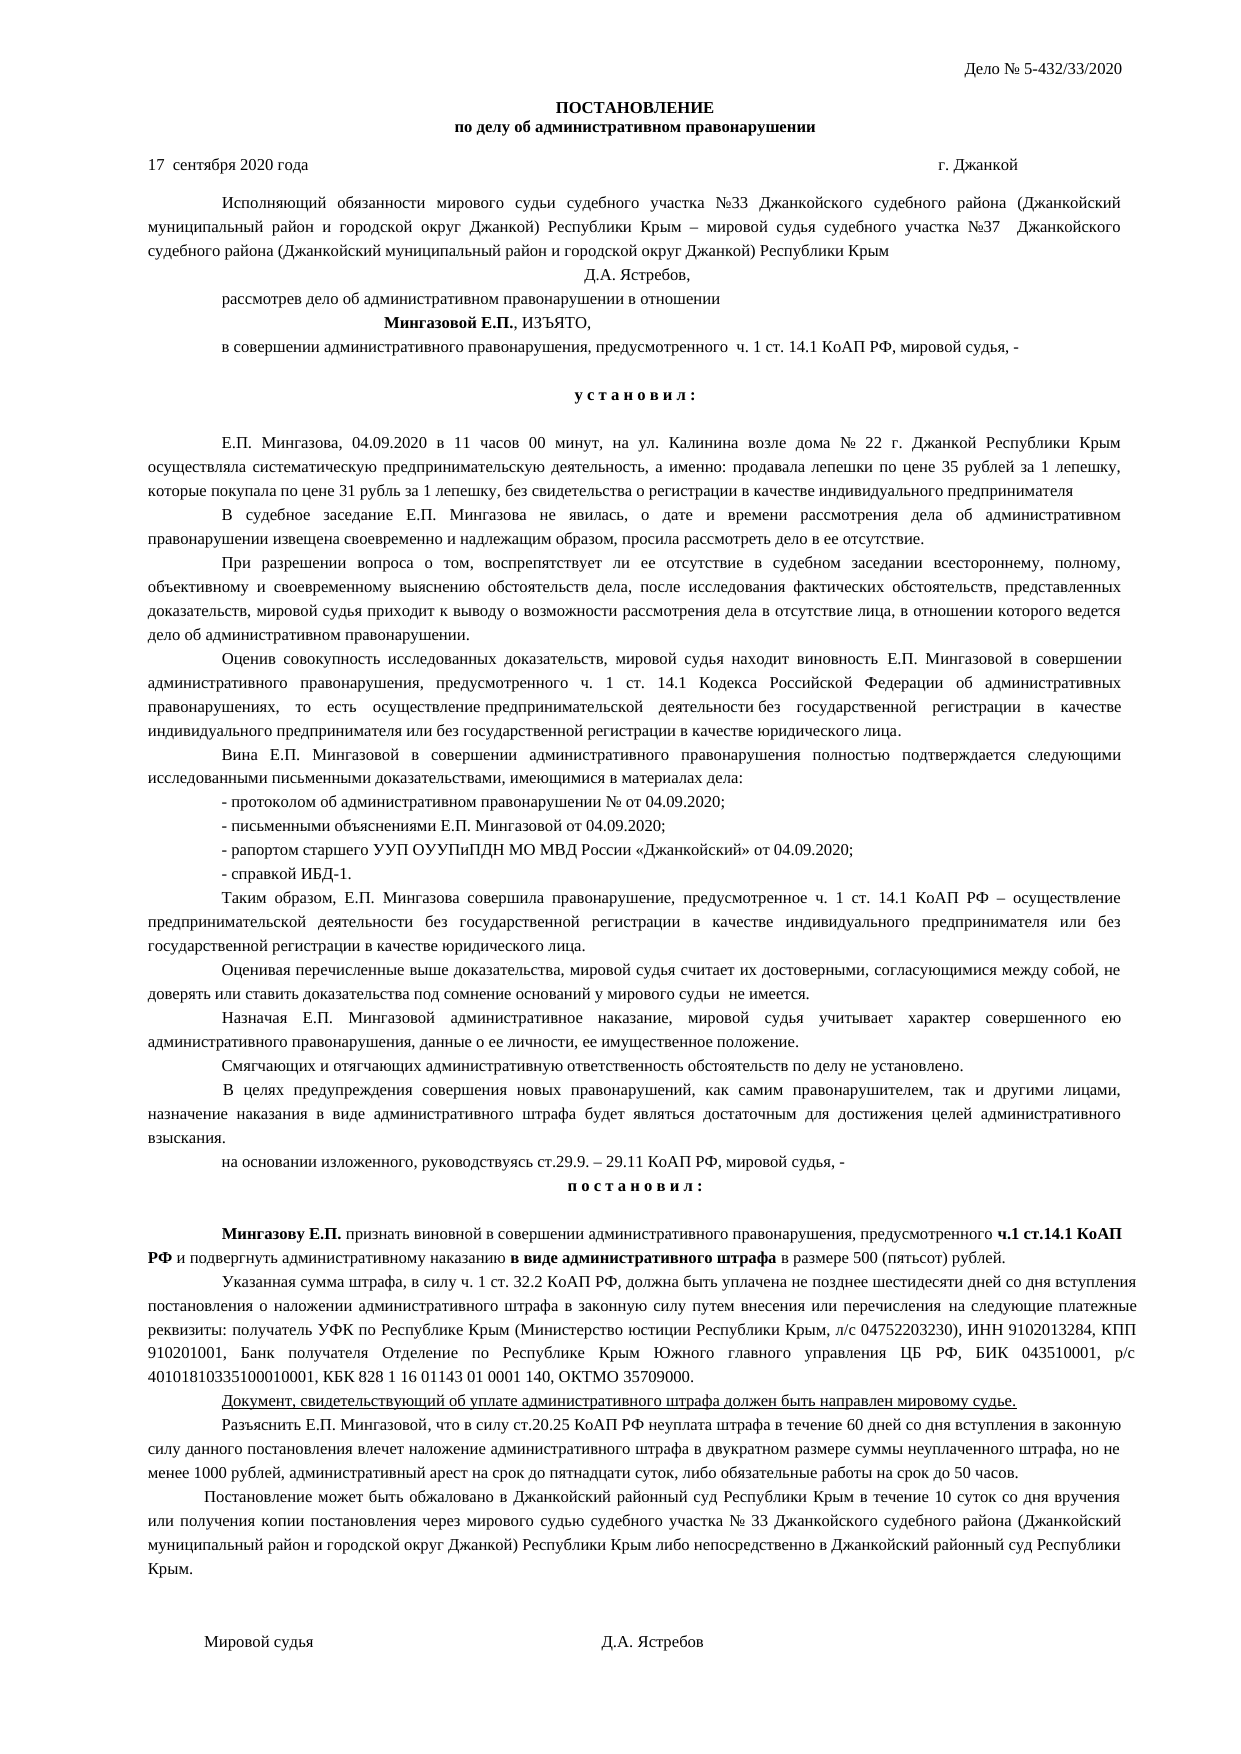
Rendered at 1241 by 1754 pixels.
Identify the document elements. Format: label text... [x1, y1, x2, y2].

text 17 сентября 2020 года г. Джанкой [148, 155, 1122, 174]
text в совершении административного правонарушения, предусмотренного ч. 1 ст. 14.1 КоАП РФ, мировой судья, - [148, 337, 1122, 356]
text - справкой ИБД-1. [148, 864, 1122, 883]
text При разрешении вопроса о том, воспрепятствует ли ее отсутствие в судебном заседании всестороннему, полному, объективному и своевременному выяснению обстоятельств дела, после исследования фактических обстоятельств, представленных доказательств, мировой судья приходит к выводу о возможности рассмотрения дела в отсутствие лица, в отношении которого ведется дело об административном правонарушении. [148, 553, 1122, 644]
text Документ, свидетельствующий об уплате административного штрафа должен быть направлен мировому судье. [148, 1391, 1122, 1410]
text Назначая Е.П. Мингазовой административное наказание, мировой судья учитывает характер совершенного ею административного правонарушения, данные о ее личности, ее имущественное положение. [148, 1008, 1122, 1051]
text Е.П. Мингазова, 04.09.2020 в 11 часов 00 минут, на ул. Калинина возле дома № 22 г. Джанкой Республики Крым осуществляла систематическую предпринимательскую деятельность, а именно: продавала лепешки по цене 35 рублей за 1 лепешку, которые покупала по цене 31 рубль за 1 лепешку, без свидетельства о регистрации в качестве индивидуального предпринимателя [148, 433, 1122, 500]
text по делу об административном правонарушении [148, 117, 1122, 136]
text Мингазову Е.П. признать виновной в совершении административного правонарушения, предусмотренного ч.1 ст.14.1 КоАП РФ и подвергнуть административному наказанию в виде административного штрафа в размере 500 (пятьсот) рублей. [148, 1223, 1122, 1267]
text Таким образом, Е.П. Мингазова совершила правонарушение, предусмотренное ч. 1 ст. 14.1 КоАП РФ – осуществление предпринимательской деятельности без государственной регистрации в качестве индивидуального предпринимателя или без государственной регистрации в качестве юридического лица. [148, 888, 1122, 955]
text Дело № 5-432/33/2020 [148, 59, 1122, 78]
text ПОСТАНОВЛЕНИЕ [148, 97, 1122, 117]
text у с т а н о в и л : [148, 385, 1122, 404]
text рассмотрев дело об административном правонарушении в отношении [148, 289, 1122, 308]
text Смягчающих и отягчающих административную ответственность обстоятельств по делу не установлено. [148, 1056, 1122, 1075]
text Мингазовой Е.П., ИЗЪЯТО, [384, 313, 1122, 332]
text на основании изложенного, руководствуясь ст.29.9. – 29.11 КоАП РФ, мировой судья, - [148, 1152, 1122, 1171]
text Разъяснить Е.П. Мингазовой, что в силу ст.20.25 КоАП РФ неуплата штрафа в течение 60 дней со дня вступления в законную силу данного постановления влечет наложение административного штрафа в двукратном размере суммы неуплаченного штрафа, но не менее 1000 рублей, административный арест на срок до пятнадцати суток, либо обязательные работы на срок до 50 часов. [148, 1415, 1122, 1482]
text Мировой судья Д.А. ЯстребовОригинал постановления находится в материалах дела об административном правонарушении 5-85/37/2019 судебного участка №37 [148, 1632, 1122, 1675]
text - протоколом об административном правонарушении № от 04.09.2020; [148, 792, 1122, 811]
text Вина Е.П. Мингазовой в совершении административного правонарушения полностью подтверждается следующими исследованными письменными доказательствами, имеющимися в материалах дела: [148, 744, 1122, 787]
text - рапортом старшего УУП ОУУПиПДН МО МВД России «Джанкойский» от 04.09.2020; [148, 840, 1122, 859]
text В целях предупреждения совершения новых правонарушений, как самим правонарушителем, так и другими лицами, назначение наказания в виде административного штрафа будет являться достаточным для достижения целей административного взыскания. [148, 1080, 1122, 1147]
text п о с т а н о в и л : [148, 1176, 1122, 1195]
text В судебное заседание Е.П. Мингазова не явилась, о дате и времени рассмотрения дела об административном правонарушении извещена своевременно и надлежащим образом, просила рассмотреть дело в ее отсутствие. [148, 505, 1122, 548]
text Оценив совокупность исследованных доказательств, мировой судья находит виновность Е.П. Мингазовой в совершении административного правонарушения, предусмотренного ч. 1 ст. 14.1 Кодекса Российской Федерации об административных правонарушениях, то есть осуществление предпринимательской деятельности без государственной регистрации в качестве индивидуального предпринимателя или без государственной регистрации в качестве юридического лица. [148, 648, 1122, 739]
text Оценивая перечисленные выше доказательства, мировой судья считает их достоверными, согласующимися между собой, не доверять или ставить доказательства под сомнение оснований у мирового судьи не имеется. [148, 960, 1122, 1003]
text Постановление может быть обжаловано в Джанкойский районный суд Республики Крым в течение 10 суток со дня вручения или получения копии постановления через мирового судью судебного участка № 33 Джанкойского судебного района (Джанкойский муниципальный район и городской округ Джанкой) Республики Крым либо непосредственно в Джанкойский районный суд Республики Крым. [148, 1487, 1122, 1578]
text - письменными объяснениями Е.П. Мингазовой от 04.09.2020; [148, 816, 1122, 835]
text Д.А. Ястребов, [148, 265, 1122, 284]
text Исполняющий обязанности мирового судьи судебного участка №33 Джанкойского судебного района (Джанкойский муниципальный район и городской округ Джанкой) Республики Крым – мировой судья судебного участка №37 Джанкойского судебного района (Джанкойский муниципальный район и городской округ Джанкой) Республики Крым [148, 193, 1122, 260]
text Указанная сумма штрафа, в силу ч. 1 ст. 32.2 КоАП РФ, должна быть уплачена не позднее шестидесяти дней со дня вступления постановления о наложении административного штрафа в законную силу путем внесения или перечисления на следующие платежные реквизиты: получатель УФК по Республике Крым (Министерство юстиции Республики Крым, л/с 04752203230), ИНН 9102013284, КПП 910201001, Банк получателя Отделение по Республике Крым Южного главного управления ЦБ РФ, БИК 043510001, р/с 40101810335100010001, КБК 828 1 16 01143 01 0001 140, ОКТМО 35709000. [148, 1271, 1137, 1386]
